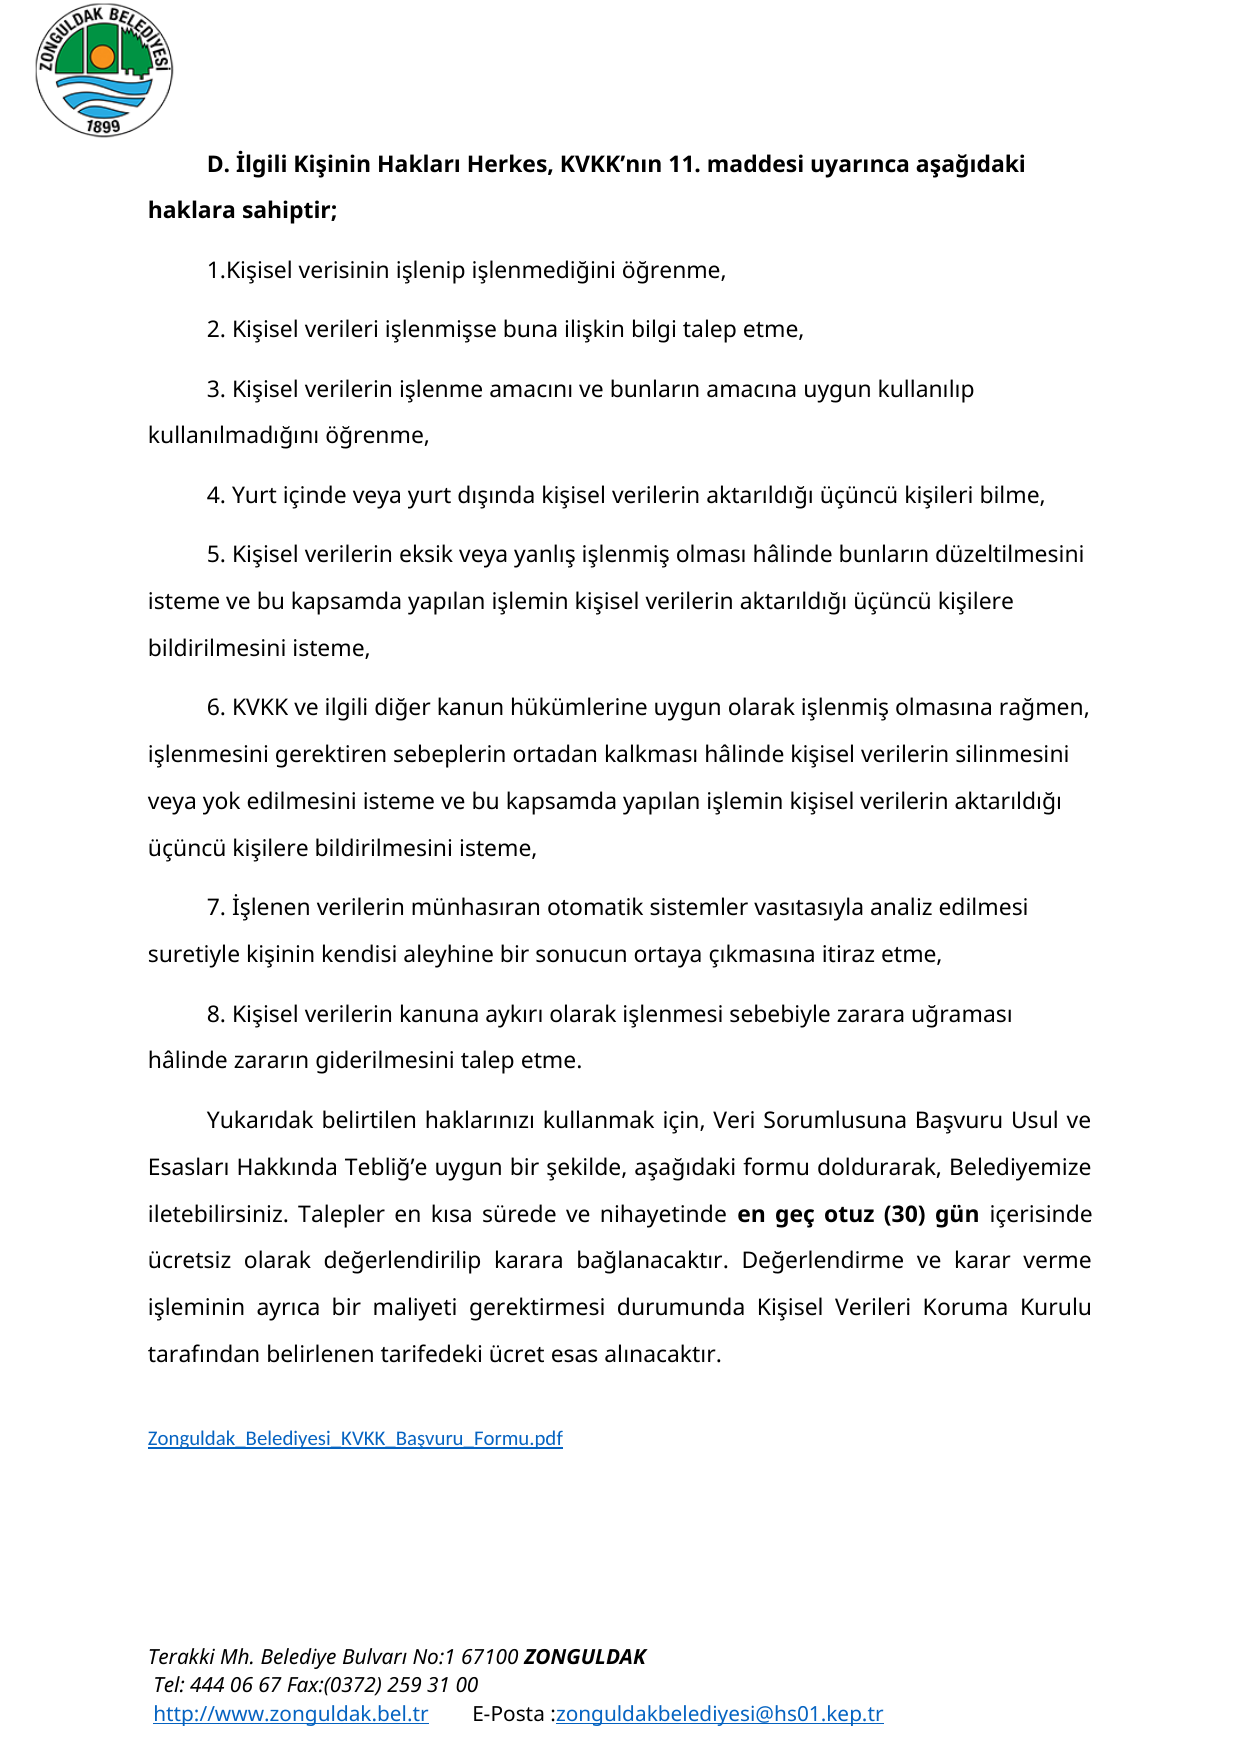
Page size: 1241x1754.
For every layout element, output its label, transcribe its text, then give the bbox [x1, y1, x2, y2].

text Yukarıdak belirtilen haklarınızı kullanmak için, Veri Sorumlusuna Başvuru Usul ve Esasları Hakkında Tebliğ’e uygun bir şekilde, aşağıdaki formu doldurarak, Belediyemize iletebilirsiniz. Talepler en kısa sürede ve nihayetinde en geç otuz (30) gün içerisinde ücretsiz olarak değerlendirilip karara bağlanacaktır. Değerlendirme ve karar verme işleminin ayrıca bir maliyeti gerektirmesi durumunda Kişisel Verileri Koruma Kurulu tarafından belirlenen tarifedeki ücret esas alınacaktır. [148, 1104, 1093, 1369]
text 4. Yurt içinde veya yurt dışında kişisel verilerin aktarıldığı üçüncü kişileri bilme, [148, 479, 1093, 510]
text 7. İşlenen verilerin münhasıran otomatik sistemler vasıtasıyla analiz edilmesi suretiyle kişinin kendisi aleyhine bir sonucun ortaya çıkmasına itiraz etme, [148, 891, 1093, 969]
picture [31, 0, 175, 138]
text 8. Kişisel verilerin kanuna aykırı olarak işlenmesi sebebiyle zarara uğraması hâlinde zararın giderilmesini talep etme. [148, 998, 1093, 1076]
text 2. Kişisel verileri işlenmişse buna ilişkin bilgi talep etme, [148, 313, 1093, 344]
text 3. Kişisel verilerin işlenme amacını ve bunların amacına uygun kullanılıp kullanılmadığını öğrenme, [148, 373, 1093, 451]
text 5. Kişisel verilerin eksik veya yanlış işlenmiş olması hâlinde bunların düzeltilmesini isteme ve bu kapsamda yapılan işlemin kişisel verilerin aktarıldığı üçüncü kişilere bildirilmesini isteme, [148, 538, 1093, 663]
text Zonguldak_Belediyesi_KVKK_Başvuru_Formu.pdf [148, 1426, 1093, 1451]
text D. İlgili Kişinin Hakları Herkes, KVKK’nın 11. maddesi uyarınca aşağıdaki haklara sahiptir; [148, 148, 1093, 226]
text 1.Kişisel verisinin işlenip işlenmediğini öğrenme, [148, 254, 1093, 285]
text 6. KVKK ve ilgili diğer kanun hükümlerine uygun olarak işlenmiş olmasına rağmen, işlenmesini gerektiren sebeplerin ortadan kalkması hâlinde kişisel verilerin silinmesini veya yok edilmesini isteme ve bu kapsamda yapılan işlemin kişisel verilerin aktarıldığı üçüncü kişilere bildirilmesini isteme, [148, 691, 1093, 863]
